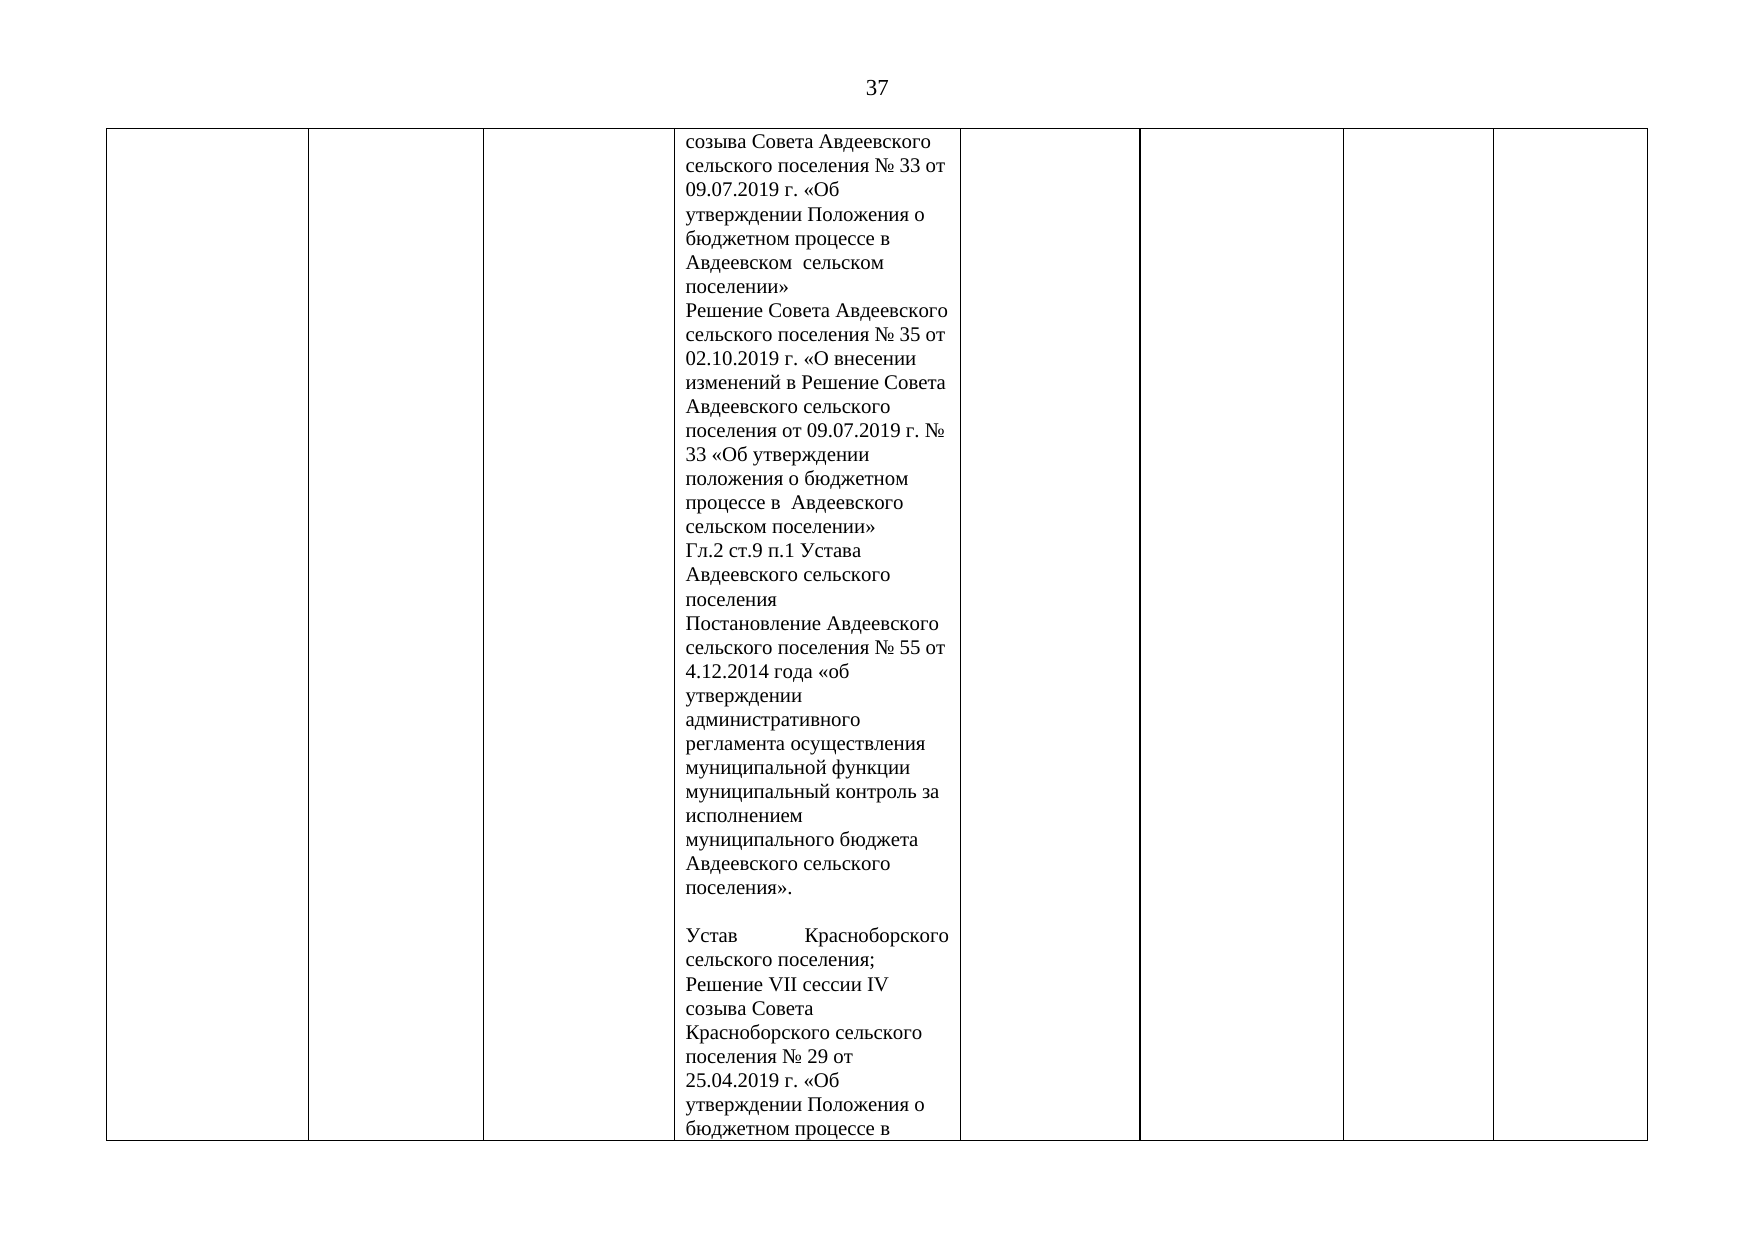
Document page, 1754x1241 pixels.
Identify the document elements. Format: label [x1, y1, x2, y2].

table_cell [484, 129, 674, 1140]
table_cell [1494, 129, 1647, 1140]
table_cell [309, 129, 483, 1140]
table_cell [675, 129, 960, 1140]
table_cell [961, 129, 1139, 1140]
table_cell [1344, 129, 1493, 1140]
table_cell [1141, 129, 1343, 1140]
table_cell [107, 129, 308, 1140]
